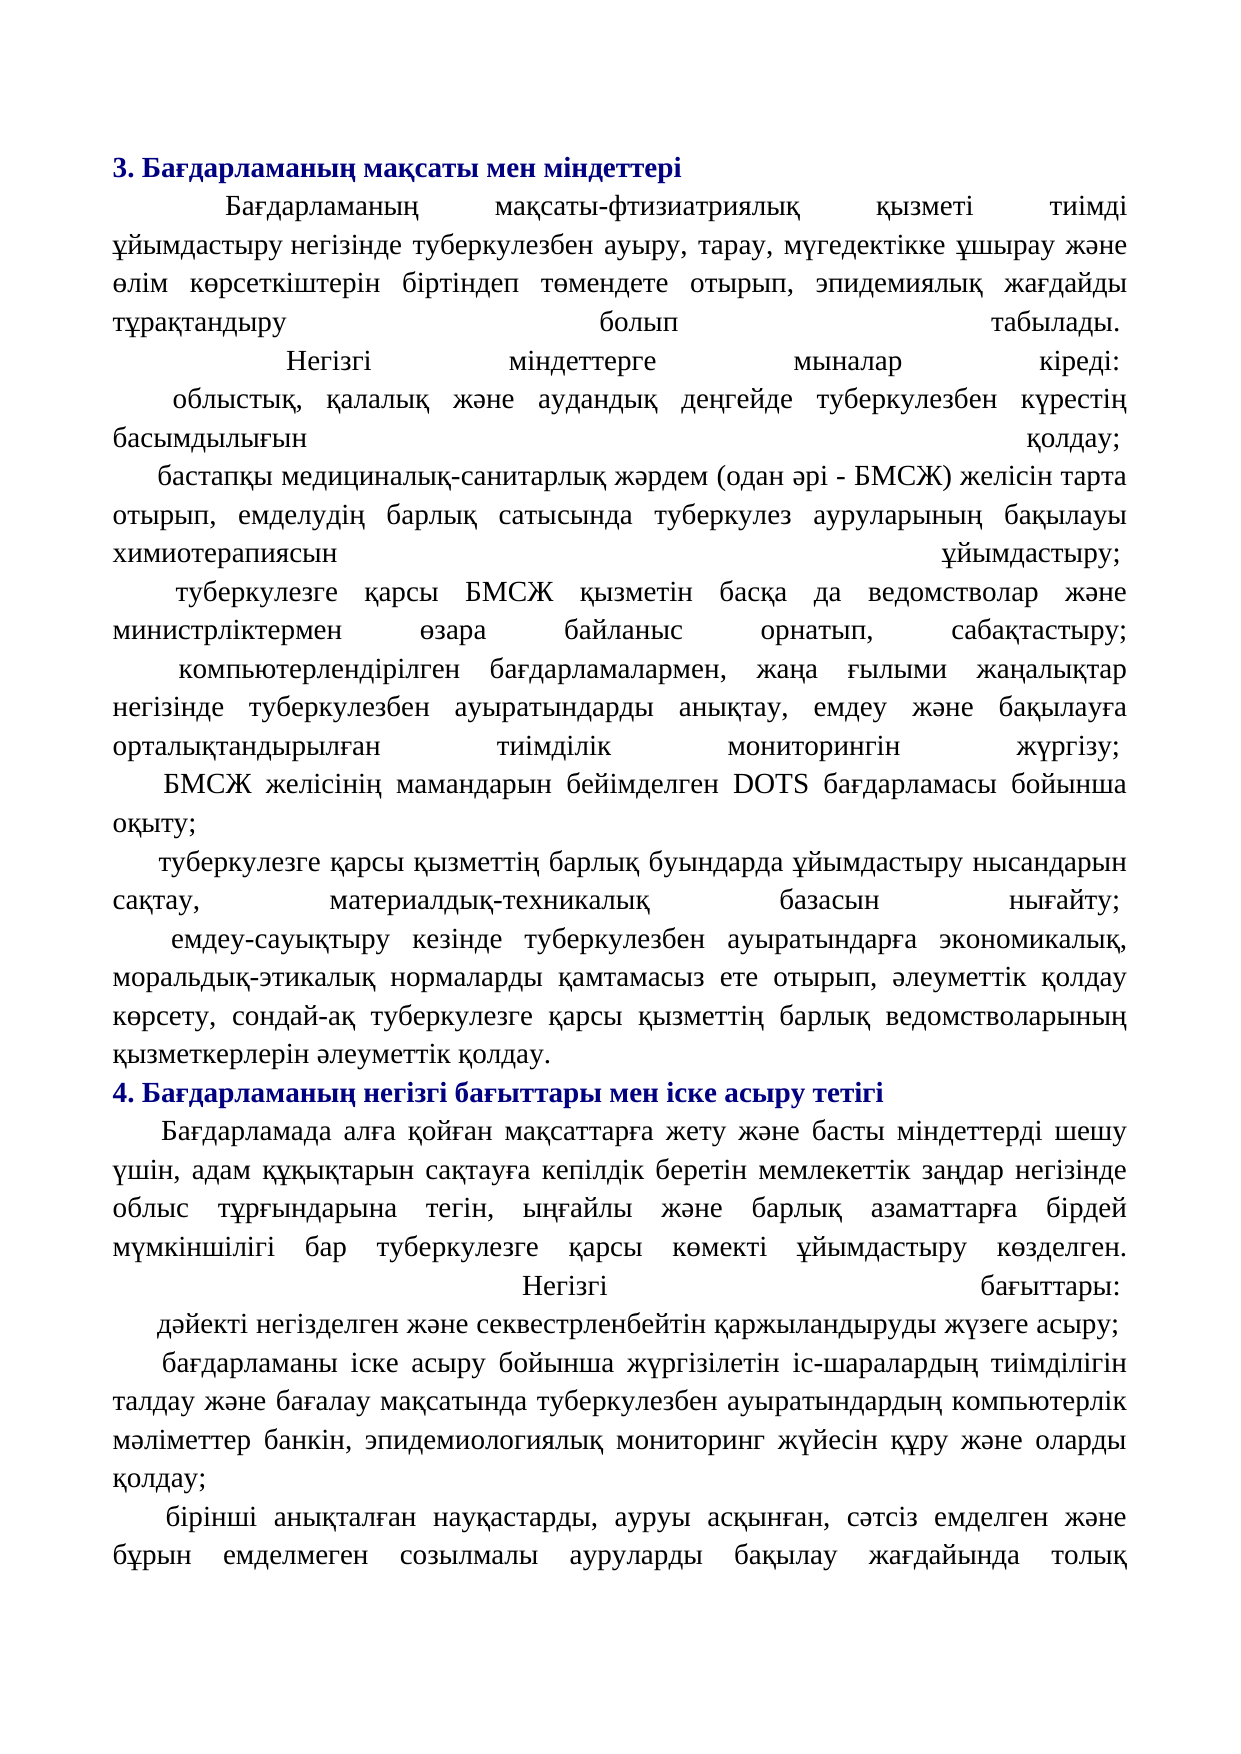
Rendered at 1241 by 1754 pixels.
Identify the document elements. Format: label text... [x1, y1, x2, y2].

text Бағдарламаның мақсаты-фтизиатриялық қызметі тиімді ұйымдастыру негізінде туберкулезбен ауыру, тарау, мүгедектікке ұшырау және өлім көрсеткіштерін біртіндеп төмендете отырып, эпидемиялық жағдайды тұрақтандыру болып табылады. Негізгі міндеттерге мыналар кіреді: облыстық, қалалық және аудандық деңгейде туберкулезбен күрестің басымдылығын қолдау; бастапқы медициналық-санитарлық жәрдем (одан әрі - БМСЖ) желісін тарта отырып, емделудің барлық сатысында туберкулез ауруларының бақылауы химиотерапиясын ұйымдастыру; туберкулезге қарсы БМСЖ қызметін басқа да ведомстволар және министрліктермен өзара байланыс орнатып, сабақтастыру; компьютерлендірілген бағдарламалармен, жаңа ғылыми жаңалықтар негізінде туберкулезбен ауыратындарды анықтау, емдеу және бақылауға орталықтандырылған тиімділік мониторингін жүргізу; БМСЖ желісінің мамандарын бейімделген DOTS бағдарламасы бойынша оқыту; туберкулезге қарсы қызметтің барлық буындарда ұйымдастыру нысандарын сақтау, материалдық-техникалық базасын нығайту; емдеу-сауықтыру кезінде туберкулезбен ауыратындарға экономикалық, моральдық-этикалық нормаларды қамтамасыз ете отырып, әлеуметтік қолдау көрсету, сондай-ақ туберкулезге қарсы қызметтің барлық ведомстволарының қызметкерлерін әлеуметтік қолдау. [112, 188, 1128, 1070]
text 3. Бағдарламаның мақсаты мен міндеттері [112, 150, 1128, 183]
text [112, 1113, 1128, 1571]
text 4. Бағдарламаның негізгі бағыттары мен іске асыру тетігі [112, 1075, 1128, 1108]
